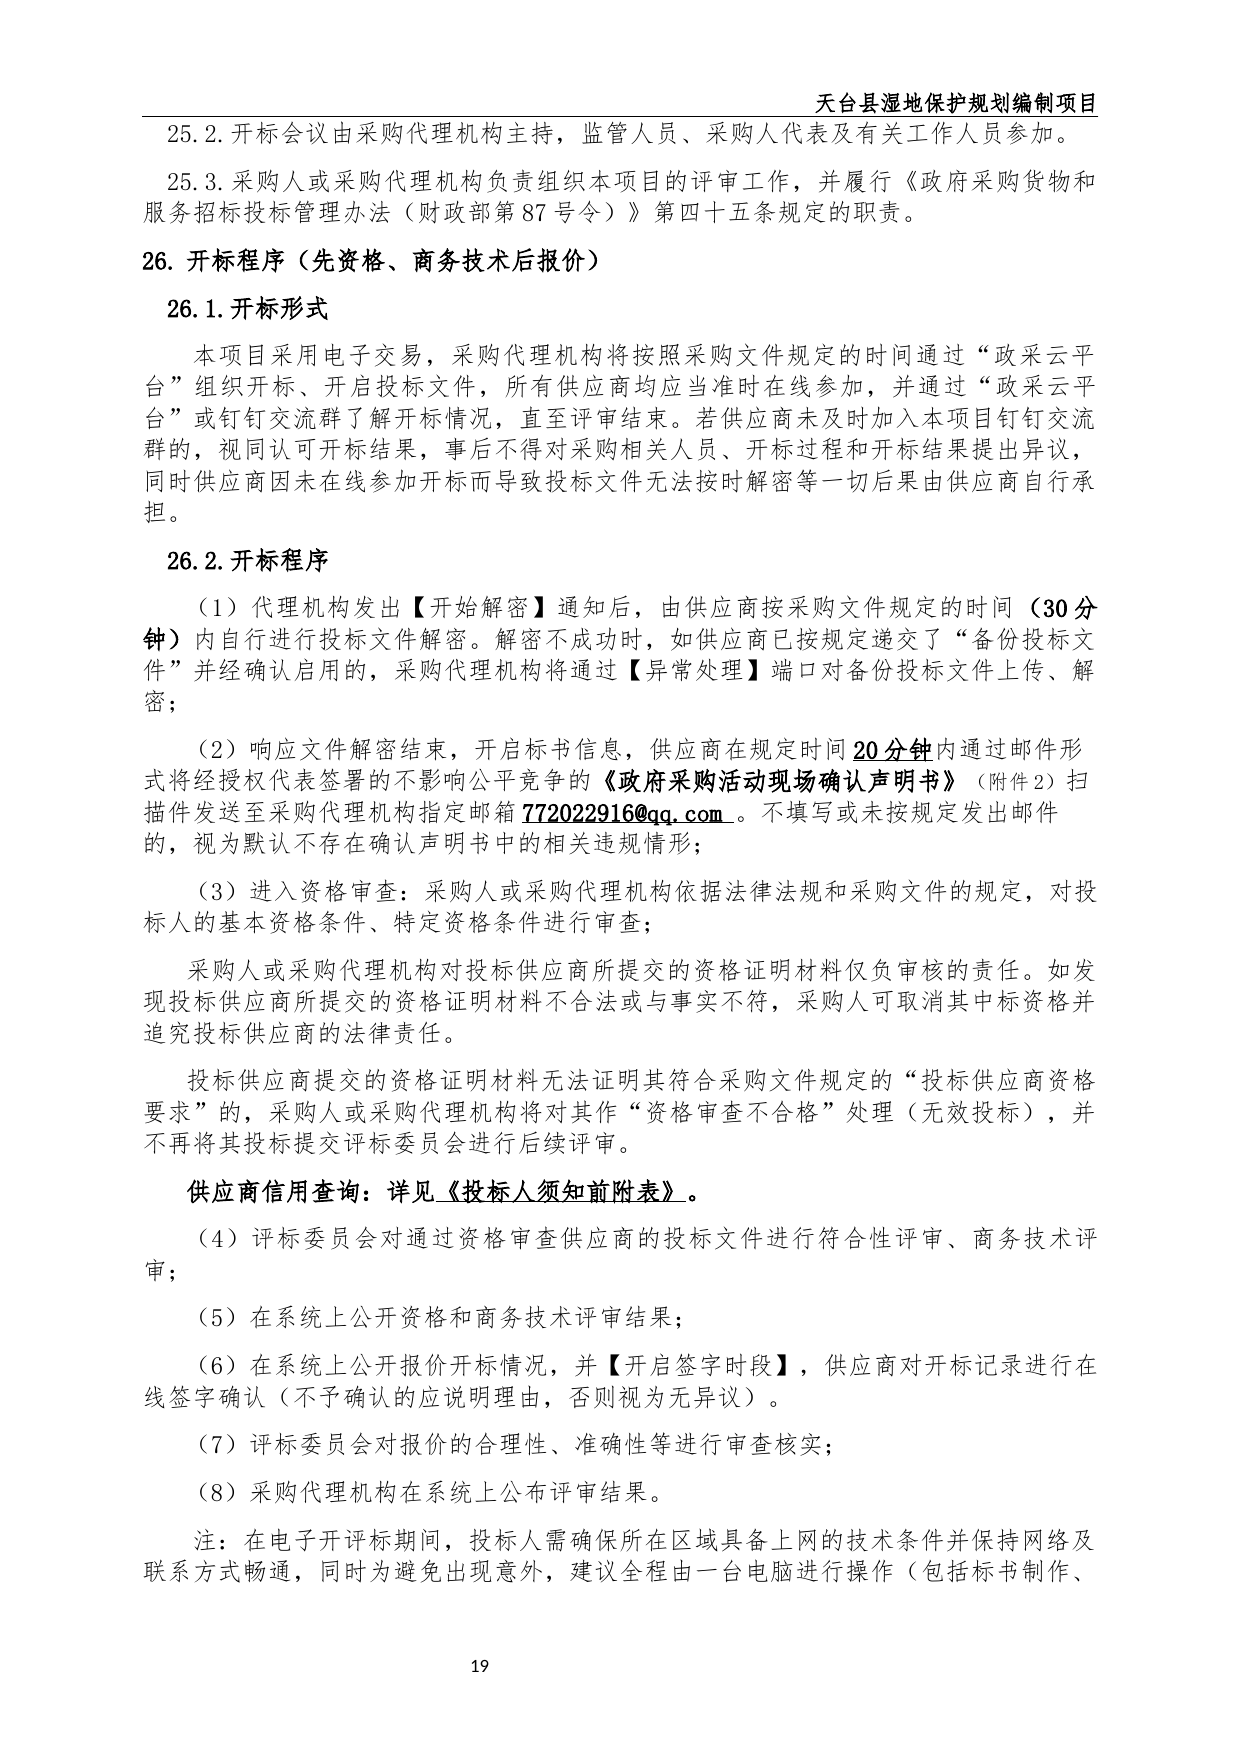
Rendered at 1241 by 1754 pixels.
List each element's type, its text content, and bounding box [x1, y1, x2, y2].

text （8）采购代理机构在系统上公布评审结果。 [142, 1476, 1098, 1505]
text 采购人或采购代理机构对投标供应商所提交的资格证明材料仅负审核的责任。如发现投标供应商所提交的资格证明材料不合法或与事实不符，采购人可取消其中标资格并追究投标供应商的法律责任。 [142, 954, 1098, 1046]
list 开标程序（先资格、商务技术后报价） [142, 244, 1098, 273]
text 26.1.开标形式 [142, 292, 1098, 320]
text 26.2.开标程序 [142, 544, 1098, 572]
text （6）在系统上公开报价开标情况，并【开启签字时段】，供应商对开标记录进行在线签字确认（不予确认的应说明理由，否则视为无异议）。 [142, 1349, 1098, 1409]
text 25.3.采购人或采购代理机构负责组织本项目的评审工作，并履行《政府采购货物和服务招标投标管理办法（财政部第87号令）》第四十五条规定的职责。 [142, 165, 1098, 225]
text 本项目采用电子交易，采购代理机构将按照采购文件规定的时间通过“政采云平台”组织开标、开启投标文件，所有供应商均应当准时在线参加，并通过“政采云平台”或钉钉交流群了解开标情况，直至评审结束。若供应商未及时加入本项目钉钉交流群的，视同认可开标结果，事后不得对采购相关人员、开标过程和开标结果提出异议，同时供应商因未在线参加开标而导致投标文件无法按时解密等一切后果由供应商自行承担。 [142, 339, 1098, 525]
text （3）进入资格审查：采购人或采购代理机构依据法律法规和采购文件的规定，对投标人的基本资格条件、特定资格条件进行审查； [142, 875, 1098, 935]
text （5）在系统上公开资格和商务技术评审结果； [142, 1302, 1098, 1330]
text （4）评标委员会对通过资格审查供应商的投标文件进行符合性评审、商务技术评审； [142, 1223, 1098, 1283]
text （7）评标委员会对报价的合理性、准确性等进行审查核实； [142, 1429, 1098, 1457]
text （1）代理机构发出【开始解密】通知后，由供应商按采购文件规定的时间（30分钟）内自行进行投标文件解密。解密不成功时，如供应商已按规定递交了“备份投标文件”并经确认启用的，采购代理机构将通过【异常处理】端口对备份投标文件上传、解密； [142, 592, 1098, 714]
text 投标供应商提交的资格证明材料无法证明其符合采购文件规定的“投标供应商资格要求”的，采购人或采购代理机构将对其作“资格审查不合格”处理（无效投标），并不再将其投标提交评标委员会进行后续评审。 [142, 1065, 1098, 1156]
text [142, 1524, 1098, 1584]
text 25.2.开标会议由采购代理机构主持，监管人员、采购人代表及有关工作人员参加。 [142, 117, 1098, 146]
text 供应商信用查询：详见《投标人须知前附表》。 [142, 1175, 1098, 1204]
text （2）响应文件解密结束，开启标书信息，供应商在规定时间20分钟内通过邮件形式将经授权代表签署的不影响公平竞争的《政府采购活动现场确认声明书》（附件2）扫描件发送至采购代理机构指定邮箱772022916@qq.com 。不填写或未按规定发出邮件的，视为默认不存在确认声明书中的相关违规情形； [142, 733, 1098, 856]
